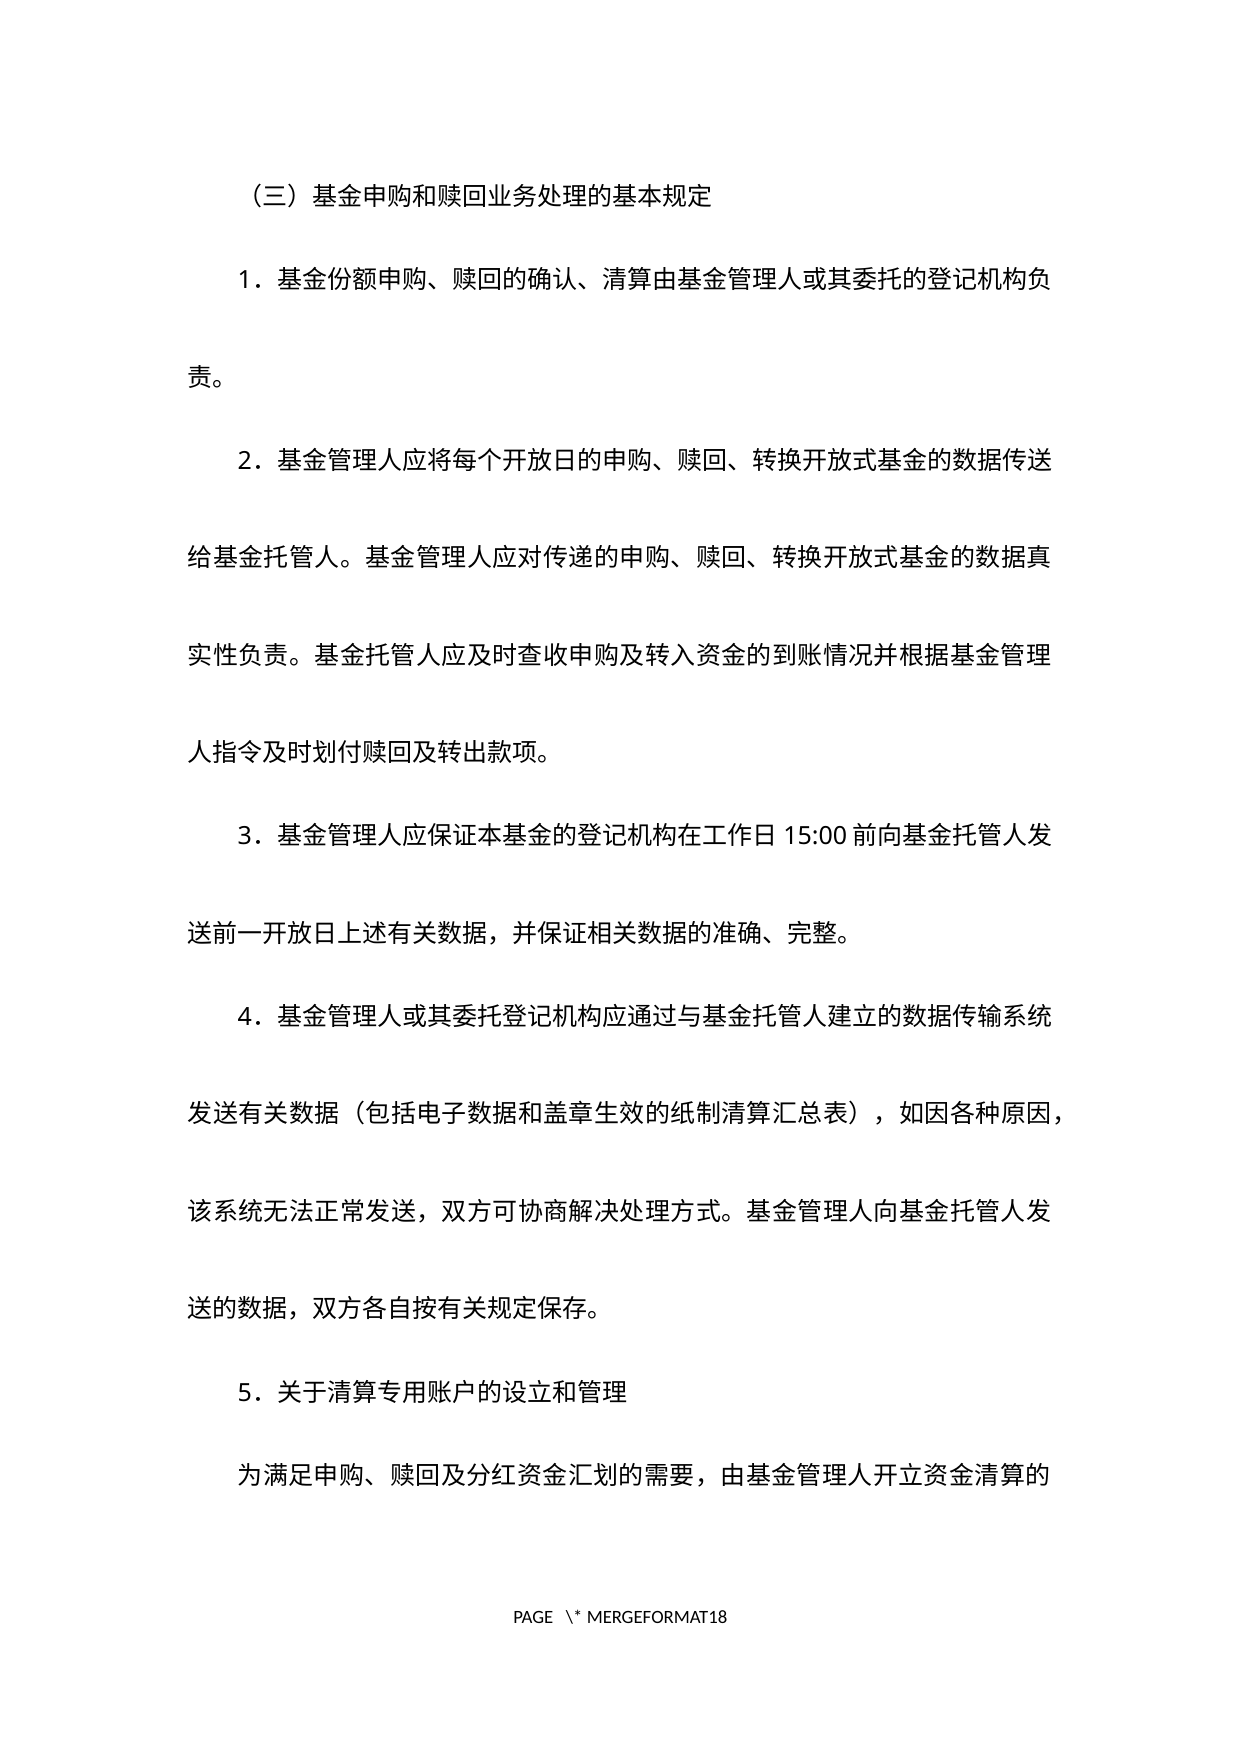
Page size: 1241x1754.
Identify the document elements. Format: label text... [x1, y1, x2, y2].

text 3．基金管理人应保证本基金的登记机构在工作日15:00前向基金托管人发送前一开放日上述有关数据，并保证相关数据的准确、完整。 [187, 801, 1053, 964]
text （三）基金申购和赎回业务处理的基本规定 [187, 162, 1053, 227]
text 1．基金份额申购、赎回的确认、清算由基金管理人或其委托的登记机构负责。 [187, 245, 1053, 408]
text 2．基金管理人应将每个开放日的申购、赎回、转换开放式基金的数据传送给基金托管人。基金管理人应对传递的申购、赎回、转换开放式基金的数据真实性负责。基金托管人应及时查收申购及转入资金的到账情况并根据基金管理人指令及时划付赎回及转出款项。 [187, 426, 1053, 783]
text 5．关于清算专用账户的设立和管理 [187, 1358, 1053, 1423]
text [187, 1441, 1053, 1506]
text 4．基金管理人或其委托登记机构应通过与基金托管人建立的数据传输系统发送有关数据（包括电子数据和盖章生效的纸制清算汇总表），如因各种原因，该系统无法正常发送，双方可协商解决处理方式。基金管理人向基金托管人发送的数据，双方各自按有关规定保存。 [187, 982, 1053, 1339]
